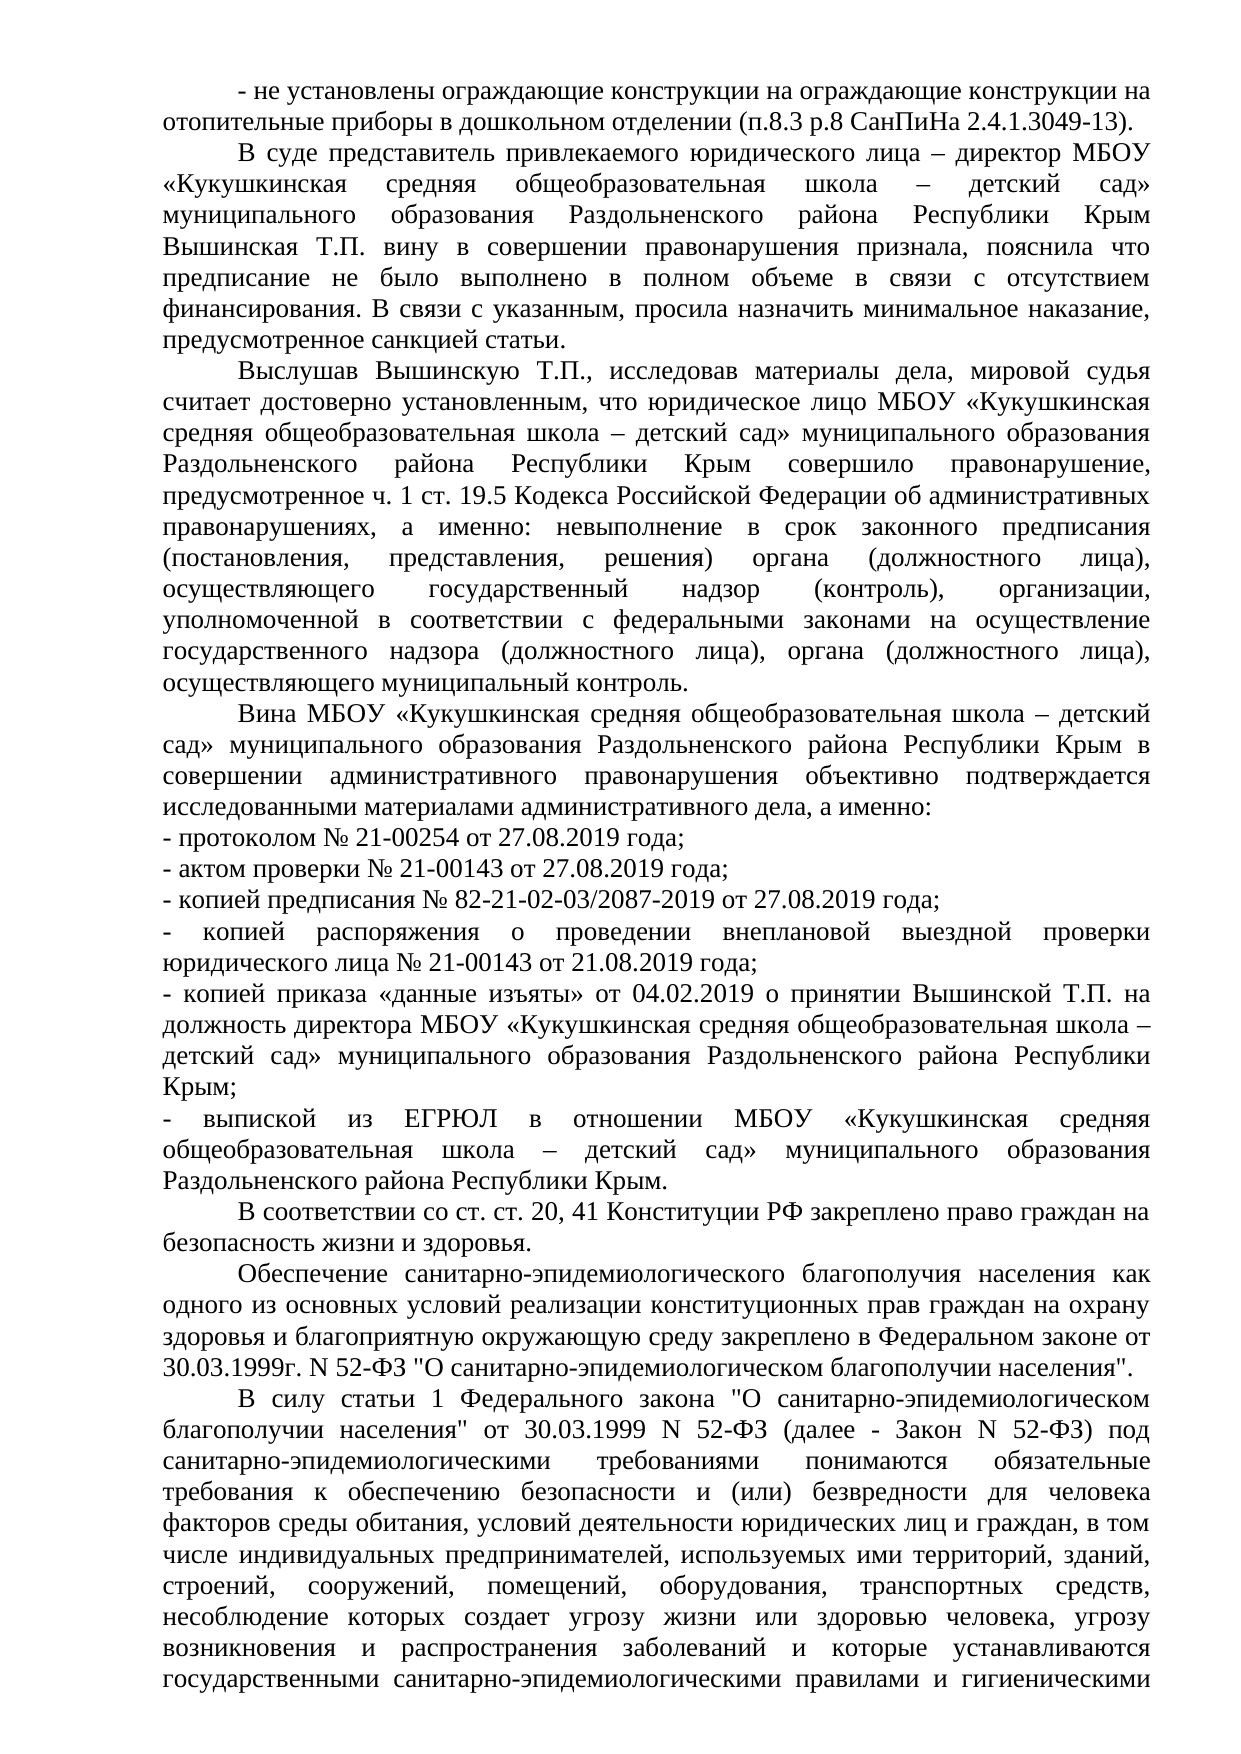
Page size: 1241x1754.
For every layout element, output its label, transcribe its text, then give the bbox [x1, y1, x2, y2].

text Вина МБОУ «Кукушкинская средняя общеобразовательная школа – детский сад» муниципального образования Раздольненского района Республики Крым в совершении административного правонарушения объективно подтверждается исследованными материалами административного дела, а именно: [162, 697, 1152, 821]
text - протоколом № 21-00254 от 27.08.2019 года; [162, 821, 1152, 852]
text - копией приказа «данные изъяты» от 04.02.2019 о принятии Вышинской Т.П. на должность директора МБОУ «Кукушкинская средняя общеобразовательная школа – детский сад» муниципального образования Раздольненского района Республики Крым; [162, 977, 1152, 1102]
text - не установлены ограждающие конструкции на ограждающие конструкции на отопительные приборы в дошкольном отделении (п.8.3 р.8 СанПиНа 2.4.1.3049-13). [162, 74, 1152, 136]
text В соответствии со ст. ст. 20, 41 Конституции РФ закреплено право граждан на безопасность жизни и здоровья. [162, 1195, 1152, 1257]
text - выпиской из ЕГРЮЛ в отношении МБОУ «Кукушкинская средняя общеобразовательная школа – детский сад» муниципального образования Раздольненского района Республики Крым. [162, 1102, 1152, 1195]
text - актом проверки № 21-00143 от 27.08.2019 года; [162, 852, 1152, 884]
text - копией предписания № 82-21-02-03/2087-2019 от 27.08.2019 года; [162, 884, 1152, 915]
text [162, 1382, 1152, 1693]
text Обеспечение санитарно-эпидемиологического благополучия населения как одного из основных условий реализации конституционных прав граждан на охрану здоровья и благоприятную окружающую среду закреплено в Федеральном законе от 30.03.1999г. N 52-ФЗ "О санитарно-эпидемиологическом благополучии населения". [162, 1257, 1152, 1382]
text Выслушав Вышинскую Т.П., исследовав материалы дела, мировой судья считает достоверно установленным, что юридическое лицо МБОУ «Кукушкинская средняя общеобразовательная школа – детский сад» муниципального образования Раздольненского района Республики Крым совершило правонарушение, предусмотренное ч. 1 ст. 19.5 Кодекса Российской Федерации об административных правонарушениях, а именно: невыполнение в срок законного предписания (постановления, представления, решения) органа (должностного лица), осуществляющего государственный надзор (контроль), организации, уполномоченной в соответствии с федеральными законами на осуществление государственного надзора (должностного лица), органа (должностного лица), осуществляющего муниципальный контроль. [162, 354, 1152, 697]
text - копией распоряжения о проведении внеплановой выездной проверки юридического лица № 21-00143 от 21.08.2019 года; [162, 915, 1152, 977]
text В суде представитель привлекаемого юридического лица – директор МБОУ «Кукушкинская средняя общеобразовательная школа – детский сад» муниципального образования Раздольненского района Республики Крым Вышинская Т.П. вину в совершении правонарушения признала, пояснила что предписание не было выполнено в полном объеме в связи с отсутствием финансирования. В связи с указанным, просила назначить минимальное наказание, предусмотренное санкцией статьи. [162, 136, 1152, 354]
